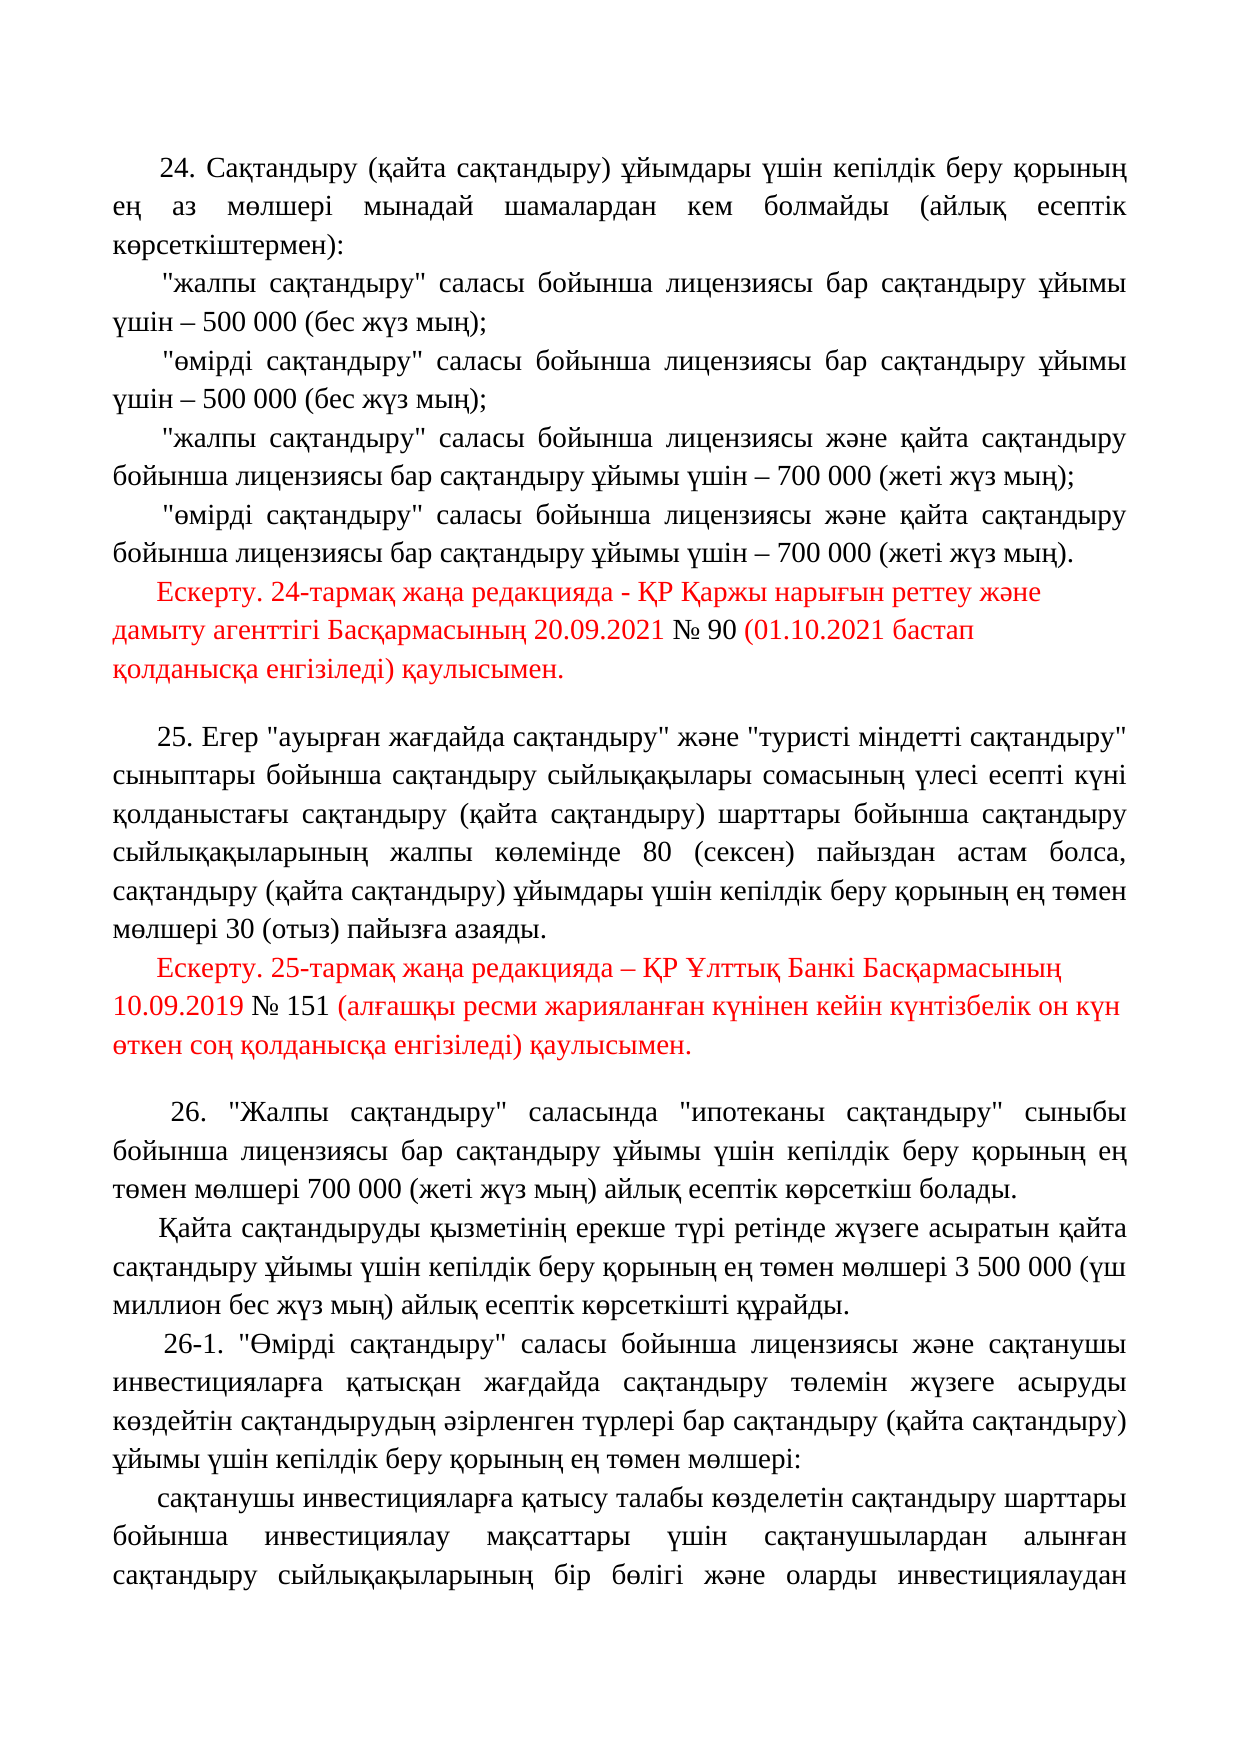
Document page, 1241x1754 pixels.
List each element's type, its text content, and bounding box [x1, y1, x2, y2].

text "өмірді сақтандыру" саласы бойынша лицензиясы және қайта сақтандыру бойынша лицензиясы бар сақтандыру ұйымы үшін – 700 000 (жеті жүз мың). [112, 497, 1128, 569]
text "жалпы сақтандыру" саласы бойынша лицензиясы бар сақтандыру ұйымы үшін – 500 000 (бес жүз мың); [112, 266, 1128, 338]
text 26-1. "Өмірді сақтандыру" саласы бойынша лицензиясы және сақтанушы инвестицияларға қатысқан жағдайда сақтандыру төлемін жүзеге асыруды көздейтін сақтандырудың әзірленген түрлері бар сақтандыру (қайта сақтандыру) ұйымы үшін кепілдік беру қорының ең төмен мөлшері: [112, 1326, 1128, 1475]
text Қайта сақтандыруды қызметінің ерекше түрі ретінде жүзеге асыратын қайта сақтандыру ұйымы үшін кепілдік беру қорының ең төмен мөлшері 3 500 000 (үш миллион бес жүз мың) айлық есептiк көрсеткiшті құрайды. [112, 1210, 1128, 1321]
text "жалпы сақтандыру" саласы бойынша лицензиясы және қайта сақтандыру бойынша лицензиясы бар сақтандыру ұйымы үшін – 700 000 (жеті жүз мың); [112, 420, 1128, 492]
text 25. Егер "ауырған жағдайда сақтандыру" және "туристі міндетті сақтандыру" сыныптары бойынша сақтандыру сыйлықақылары сомасының үлесі есепті күні қолданыстағы сақтандыру (қайта сақтандыру) шарттары бойынша сақтандыру сыйлықақыларының жалпы көлемінде 80 (сексен) пайыздан астам болса, сақтандыру (қайта сақтандыру) ұйымдары үшін кепілдік беру қорының ең төмен мөлшері 30 (отыз) пайызға азаяды. [112, 719, 1128, 945]
text Ескерту. 24-тармақ жаңа редакцияда - ҚР Қаржы нарығын реттеу және дамыту агенттігі Басқармасының 20.09.2021 № 90 (01.10.2021 бастап қолданысқа енгiзiледi) қаулысымен. [112, 574, 1128, 715]
text "өмірді сақтандыру" саласы бойынша лицензиясы бар сақтандыру ұйымы үшін – 500 000 (бес жүз мың); [112, 343, 1128, 415]
text 26. "Жалпы сақтандыру" саласында "ипотеканы сақтандыру" сыныбы бойынша лицензиясы бар сақтандыру ұйымы үшін кепілдік беру қорының ең төмен мөлшері 700 000 (жеті жүз мың) айлық есептiк көрсеткiш болады. [112, 1094, 1128, 1205]
text Ескерту. 25-тармақ жаңа редакцияда – ҚР Ұлттық Банкі Басқармасының 10.09.2019 № 151 (алғашқы ресми жарияланған күнінен кейін күнтізбелік он күн өткен соң қолданысқа енгізіледі) қаулысымен. [112, 950, 1128, 1091]
